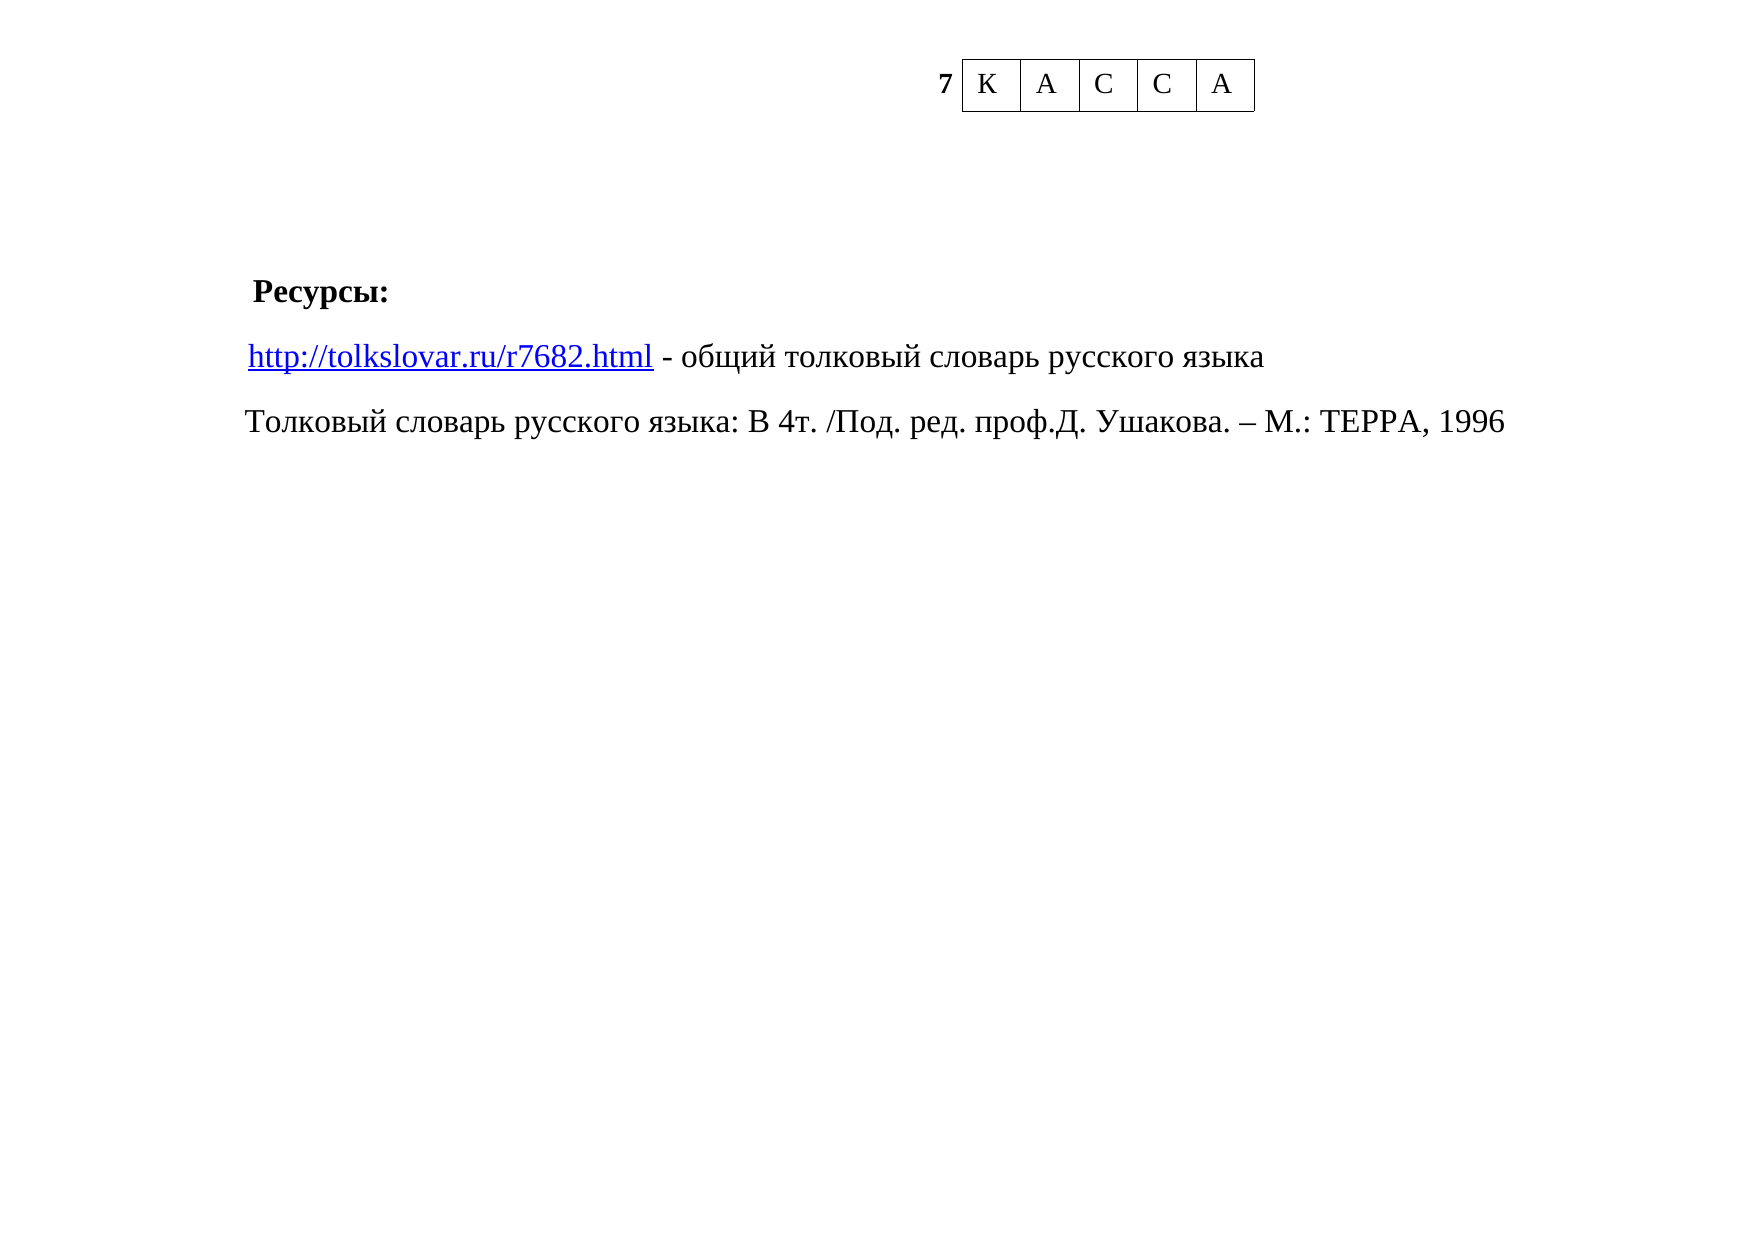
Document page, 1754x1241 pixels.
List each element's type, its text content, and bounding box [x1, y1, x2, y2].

text Ресурсы: [44, 271, 1713, 309]
text Толковый словарь русского языка: В 4т. /Под. ред. проф.Д. Ушакова. – М.: ТЕРРА, 1996 [44, 401, 1713, 440]
text http://tolkslovar.ru/r7682.html - общий толковый словарь русского языка [44, 336, 1713, 374]
